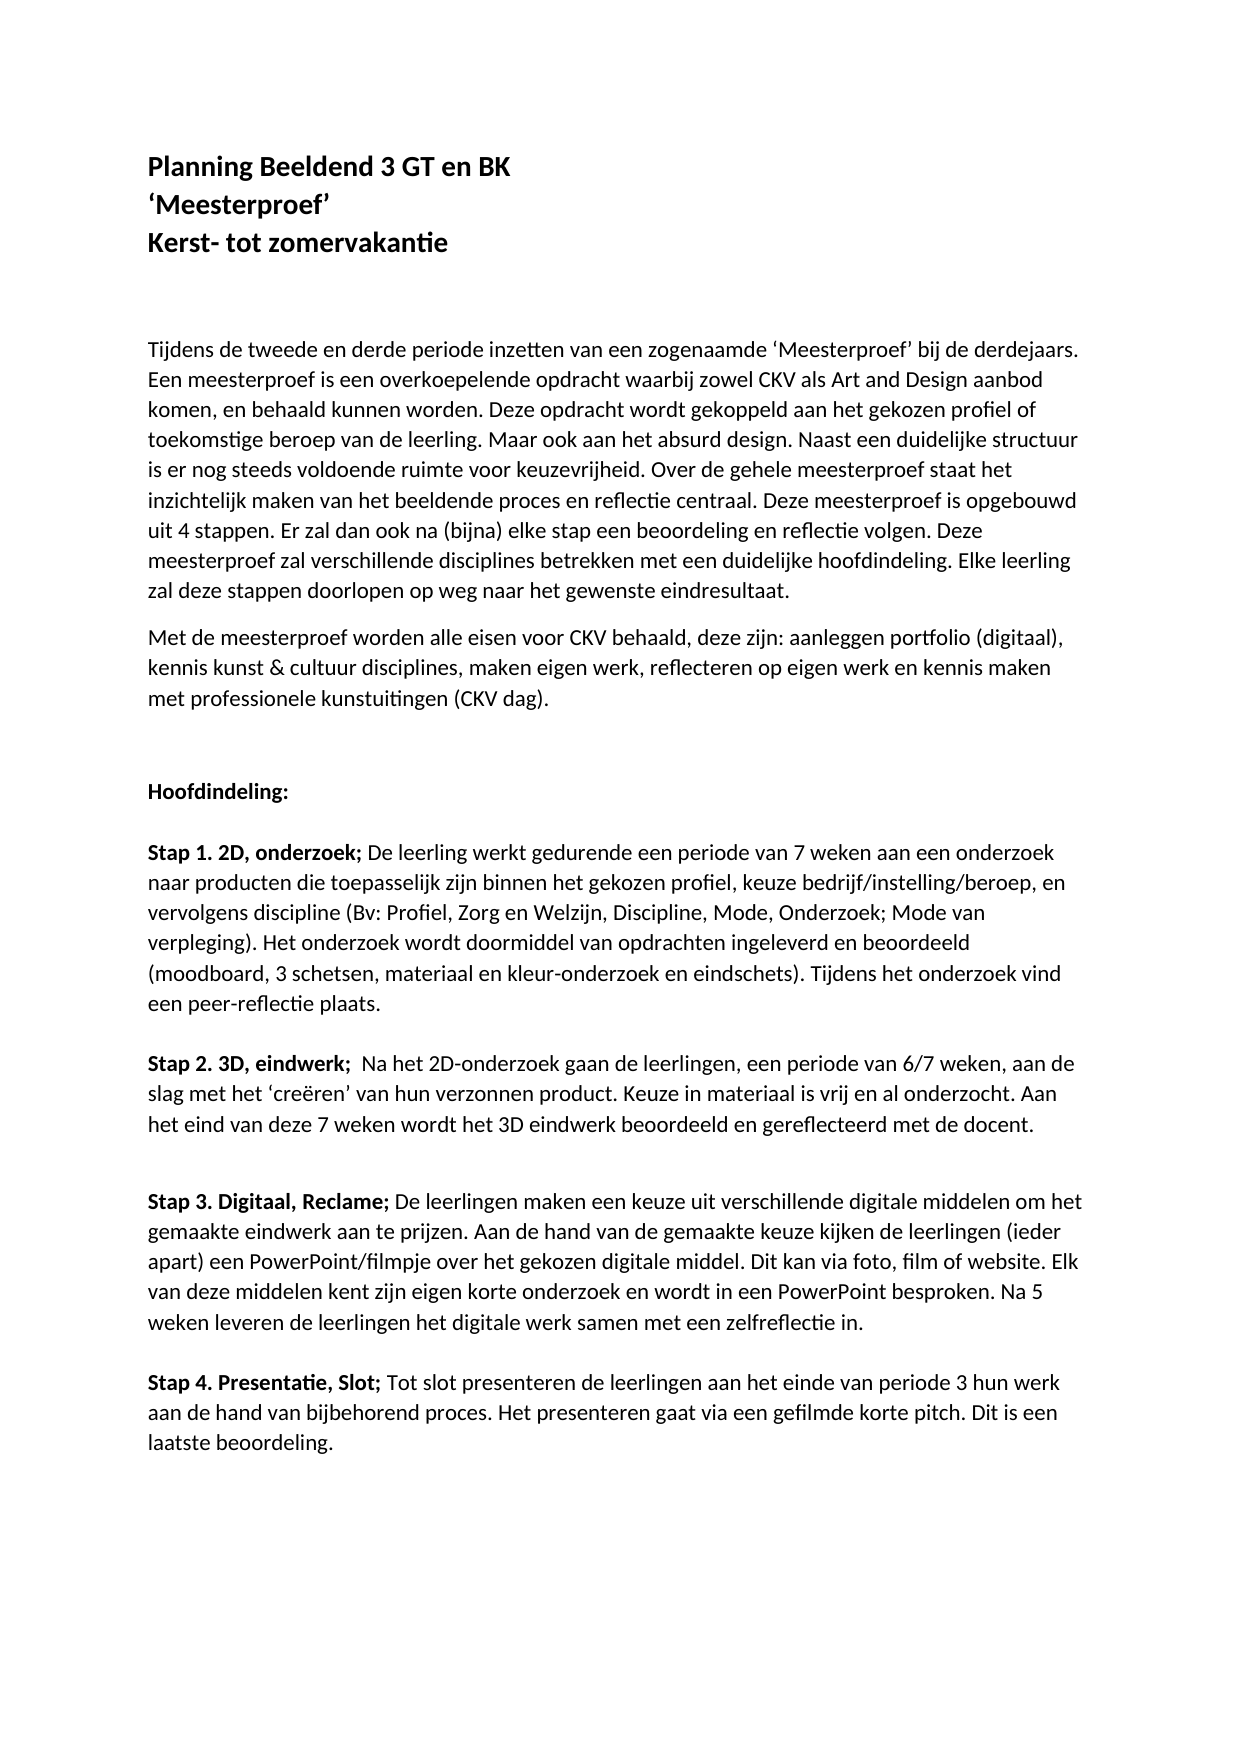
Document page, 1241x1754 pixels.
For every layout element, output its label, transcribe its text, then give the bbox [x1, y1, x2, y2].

text Hoofdindeling: Stap 1. 2D, onderzoek; De leerling werkt gedurende een periode van 7 weken aan een onderzoek naar producten die toepasselijk zijn binnen het gekozen profiel, keuze bedrijf/instelling/beroep, en vervolgens discipline (Bv: Profiel, Zorg en Welzijn, Discipline, Mode, Onderzoek; Mode van verpleging). Het onderzoek wordt doormiddel van opdrachten ingeleverd en beoordeeld (moodboard, 3 schetsen, materiaal en kleur-onderzoek en eindschets). Tijdens het onderzoek vind een peer-reflectie plaats. Stap 2. 3D, eindwerk; Na het 2D-onderzoek gaan de leerlingen, een periode van 6/7 weken, aan de slag met het ‘creëren’ van hun verzonnen product. Keuze in materiaal is vrij en al onderzocht. Aan het eind van deze 7 weken wordt het 3D eindwerk beoordeeld en gereflecteerd met de docent. [148, 777, 1093, 1138]
text Tijdens de tweede en derde periode inzetten van een zogenaamde ‘Meesterproef’ bij de derdejaars. Een meesterproef is een overkoepelende opdracht waarbij zowel CKV als Art and Design aanbod komen, en behaald kunnen worden. Deze opdracht wordt gekoppeld aan het gekozen profiel of toekomstige beroep van de leerling. Maar ook aan het absurd design. Naast een duidelijke structuur is er nog steeds voldoende ruimte voor keuzevrijheid. Over de gehele meesterproef staat het inzichtelijk maken van het beeldende proces en reflectie centraal. Deze meesterproef is opgebouwd uit 4 stappen. Er zal dan ook na (bijna) elke stap een beoordeling en reflectie volgen. Deze meesterproef zal verschillende disciplines betrekken met een duidelijke hoofdindeling. Elke leerling zal deze stappen doorlopen op weg naar het gewenste eindresultaat. [148, 335, 1093, 604]
text Stap 3. Digitaal, Reclame; De leerlingen maken een keuze uit verschillende digitale middelen om het gemaakte eindwerk aan te prijzen. Aan de hand van de gemaakte keuze kijken de leerlingen (ieder apart) een PowerPoint/filmpje over het gekozen digitale middel. Dit kan via foto, film of website. Elk van deze middelen kent zijn eigen korte onderzoek en wordt in een PowerPoint besproken. Na 5 weken leveren de leerlingen het digitale werk samen met een zelfreflectie in. Stap 4. Presentatie, Slot; Tot slot presenteren de leerlingen aan het einde van periode 3 hun werk aan de hand van bijbehorend proces. Het presenteren gaat via een gefilmde korte pitch. Dit is een laatste beoordeling. [148, 1157, 1093, 1456]
text Planning Beeldend 3 GT en BK ‘Meesterproef’ Kerst- tot zomervakantie [148, 148, 1093, 260]
text Met de meesterproef worden alle eisen voor CKV behaald, deze zijn: aanleggen portfolio (digitaal), kennis kunst & cultuur disciplines, maken eigen werk, reflecteren op eigen werk en kennis maken met professionele kunstuitingen (CKV dag). [148, 623, 1093, 712]
